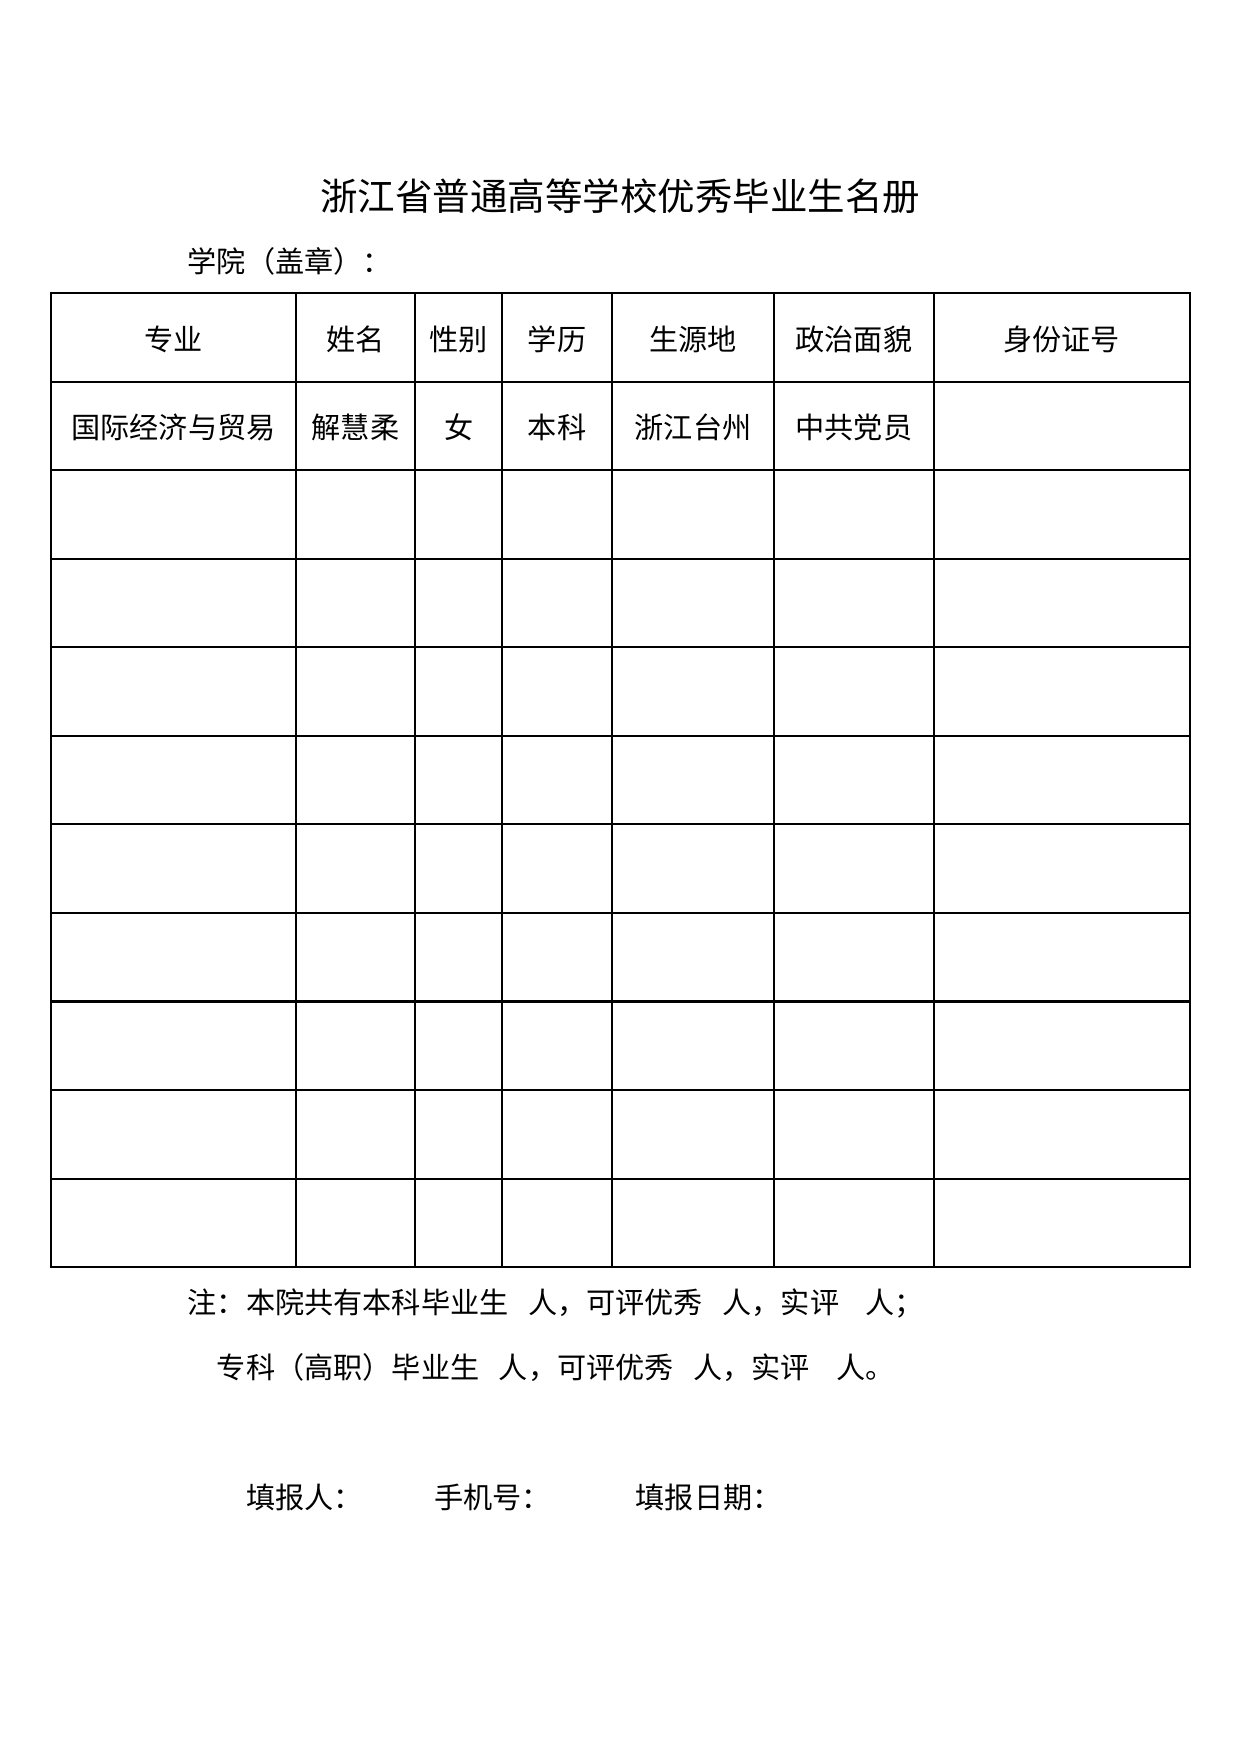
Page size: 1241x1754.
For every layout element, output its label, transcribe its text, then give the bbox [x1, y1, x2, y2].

table_cell [935, 825, 1189, 912]
table_cell [416, 737, 501, 823]
table_cell [935, 471, 1189, 558]
table_cell [416, 648, 501, 735]
table_cell [613, 1180, 773, 1266]
table_cell [775, 825, 933, 912]
text 专科（高职）毕业生 人，可评优秀 人，实评 人。 [187, 1333, 1053, 1398]
table_header 姓名 [297, 294, 414, 381]
table_cell [503, 1091, 611, 1177]
table_header 性别 [416, 294, 501, 381]
table_cell [503, 1003, 611, 1089]
table_cell [775, 1003, 933, 1089]
table_cell [503, 914, 611, 1000]
table_cell [503, 471, 611, 558]
table_cell [935, 1180, 1189, 1266]
table_cell 中共党员 [775, 383, 933, 469]
table_cell [297, 825, 414, 912]
table_cell [775, 914, 933, 1000]
table_cell [52, 1003, 295, 1089]
table_cell [613, 1091, 773, 1177]
table_cell [503, 1180, 611, 1266]
text 填报人： 手机号： 填报日期： [187, 1463, 1053, 1528]
text 学院（盖章）： [187, 227, 1053, 292]
table_cell 女 [416, 383, 501, 469]
table_cell [613, 560, 773, 646]
table_cell [503, 825, 611, 912]
table_header 专业 [52, 294, 295, 381]
table_cell [503, 737, 611, 823]
table_cell [297, 1003, 414, 1089]
table_cell [775, 648, 933, 735]
table_cell [613, 825, 773, 912]
table_cell [297, 1091, 414, 1177]
table_cell [775, 1180, 933, 1266]
table_cell [935, 648, 1189, 735]
table_cell [416, 471, 501, 558]
table_cell 浙江台州 [613, 383, 773, 469]
table_cell [613, 648, 773, 735]
table_cell 本科 [503, 383, 611, 469]
table_cell [52, 737, 295, 823]
table_cell [297, 1180, 414, 1266]
table_cell [775, 737, 933, 823]
table_cell [297, 471, 414, 558]
table_cell [775, 560, 933, 646]
table_cell 国际经济与贸易 [52, 383, 295, 469]
table_cell [297, 560, 414, 646]
table_cell [935, 1091, 1189, 1177]
table_cell [297, 914, 414, 1000]
table_cell [775, 1091, 933, 1177]
table_header 学历 [503, 294, 611, 381]
table_cell 解慧柔 [297, 383, 414, 469]
table_cell [416, 1003, 501, 1089]
table_cell [935, 737, 1189, 823]
table_cell [52, 1091, 295, 1177]
table_cell [52, 560, 295, 646]
table_cell [613, 737, 773, 823]
table_cell [416, 560, 501, 646]
table_cell [503, 560, 611, 646]
table_header 政治面貌 [775, 294, 933, 381]
table_header 生源地 [613, 294, 773, 381]
table_cell [416, 1180, 501, 1266]
table_cell [52, 648, 295, 735]
table_cell [613, 1003, 773, 1089]
table_cell [416, 1091, 501, 1177]
table_cell [297, 737, 414, 823]
table_cell [503, 648, 611, 735]
table_cell [935, 383, 1189, 469]
table_cell [613, 471, 773, 558]
table_cell [416, 825, 501, 912]
table_cell [775, 471, 933, 558]
table_cell [935, 1003, 1189, 1089]
text 注：本院共有本科毕业生 人，可评优秀 人，实评 人； [187, 1268, 1053, 1333]
table_cell [52, 471, 295, 558]
text 浙江省普通高等学校优秀毕业生名册 [187, 162, 1053, 227]
table_header 身份证号 [935, 294, 1189, 381]
table_cell [297, 648, 414, 735]
table_cell [613, 914, 773, 1000]
table_cell [935, 914, 1189, 1000]
table_cell [52, 914, 295, 1000]
table_cell [935, 560, 1189, 646]
table_cell [52, 825, 295, 912]
table_cell [52, 1180, 295, 1266]
table_cell [416, 914, 501, 1000]
